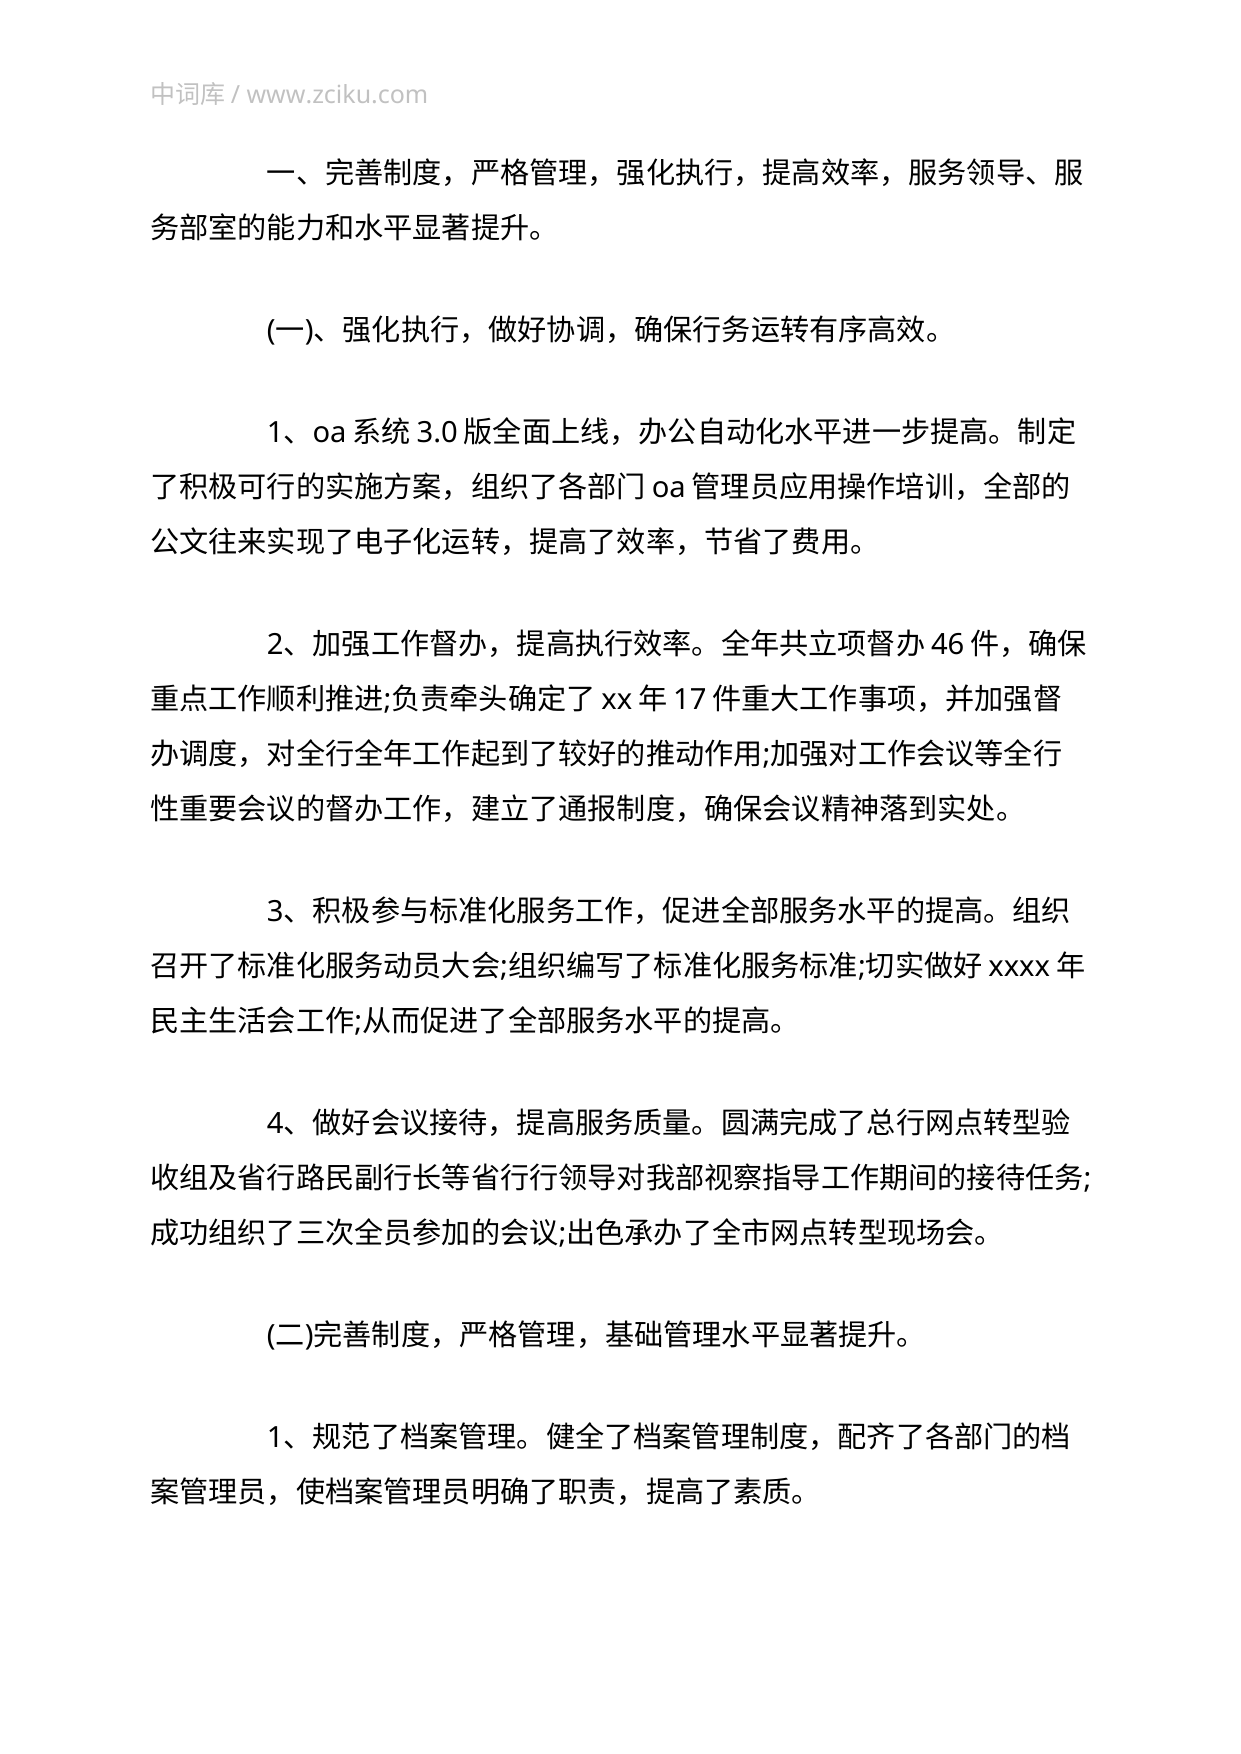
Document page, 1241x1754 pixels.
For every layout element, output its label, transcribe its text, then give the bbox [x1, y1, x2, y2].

text 1、规范了档案管理。健全了档案管理制度，配齐了各部门的档案管理员，使档案管理员明确了职责，提高了素质。 [150, 1413, 1090, 1510]
text 3、积极参与标准化服务工作，促进全部服务水平的提高。组织召开了标准化服务动员大会;组织编写了标准化服务标准;切实做好xxxx年民主生活会工作;从而促进了全部服务水平的提高。 [150, 887, 1090, 1039]
text 2、加强工作督办，提高执行效率。全年共立项督办46件，确保重点工作顺利推进;负责牵头确定了xx年17件重大工作事项，并加强督办调度，对全行全年工作起到了较好的推动作用;加强对工作会议等全行性重要会议的督办工作，建立了通报制度，确保会议精神落到实处。 [150, 620, 1090, 828]
text 1、oa系统3.0版全面上线，办公自动化水平进一步提高。制定了积极可行的实施方案，组织了各部门oa管理员应用操作培训，全部的公文往来实现了电子化运转，提高了效率，节省了费用。 [150, 409, 1090, 561]
text (二)完善制度，严格管理，基础管理水平显著提升。 [150, 1311, 1090, 1353]
text 4、做好会议接待，提高服务质量。圆满完成了总行网点转型验收组及省行路民副行长等省行行领导对我部视察指导工作期间的接待任务;成功组织了三次全员参加的会议;出色承办了全市网点转型现场会。 [150, 1099, 1090, 1252]
text 一、完善制度，严格管理，强化执行，提高效率，服务领导、服务部室的能力和水平显著提升。 [150, 150, 1090, 247]
text (一)、强化执行，做好协调，确保行务运转有序高效。 [150, 307, 1090, 349]
